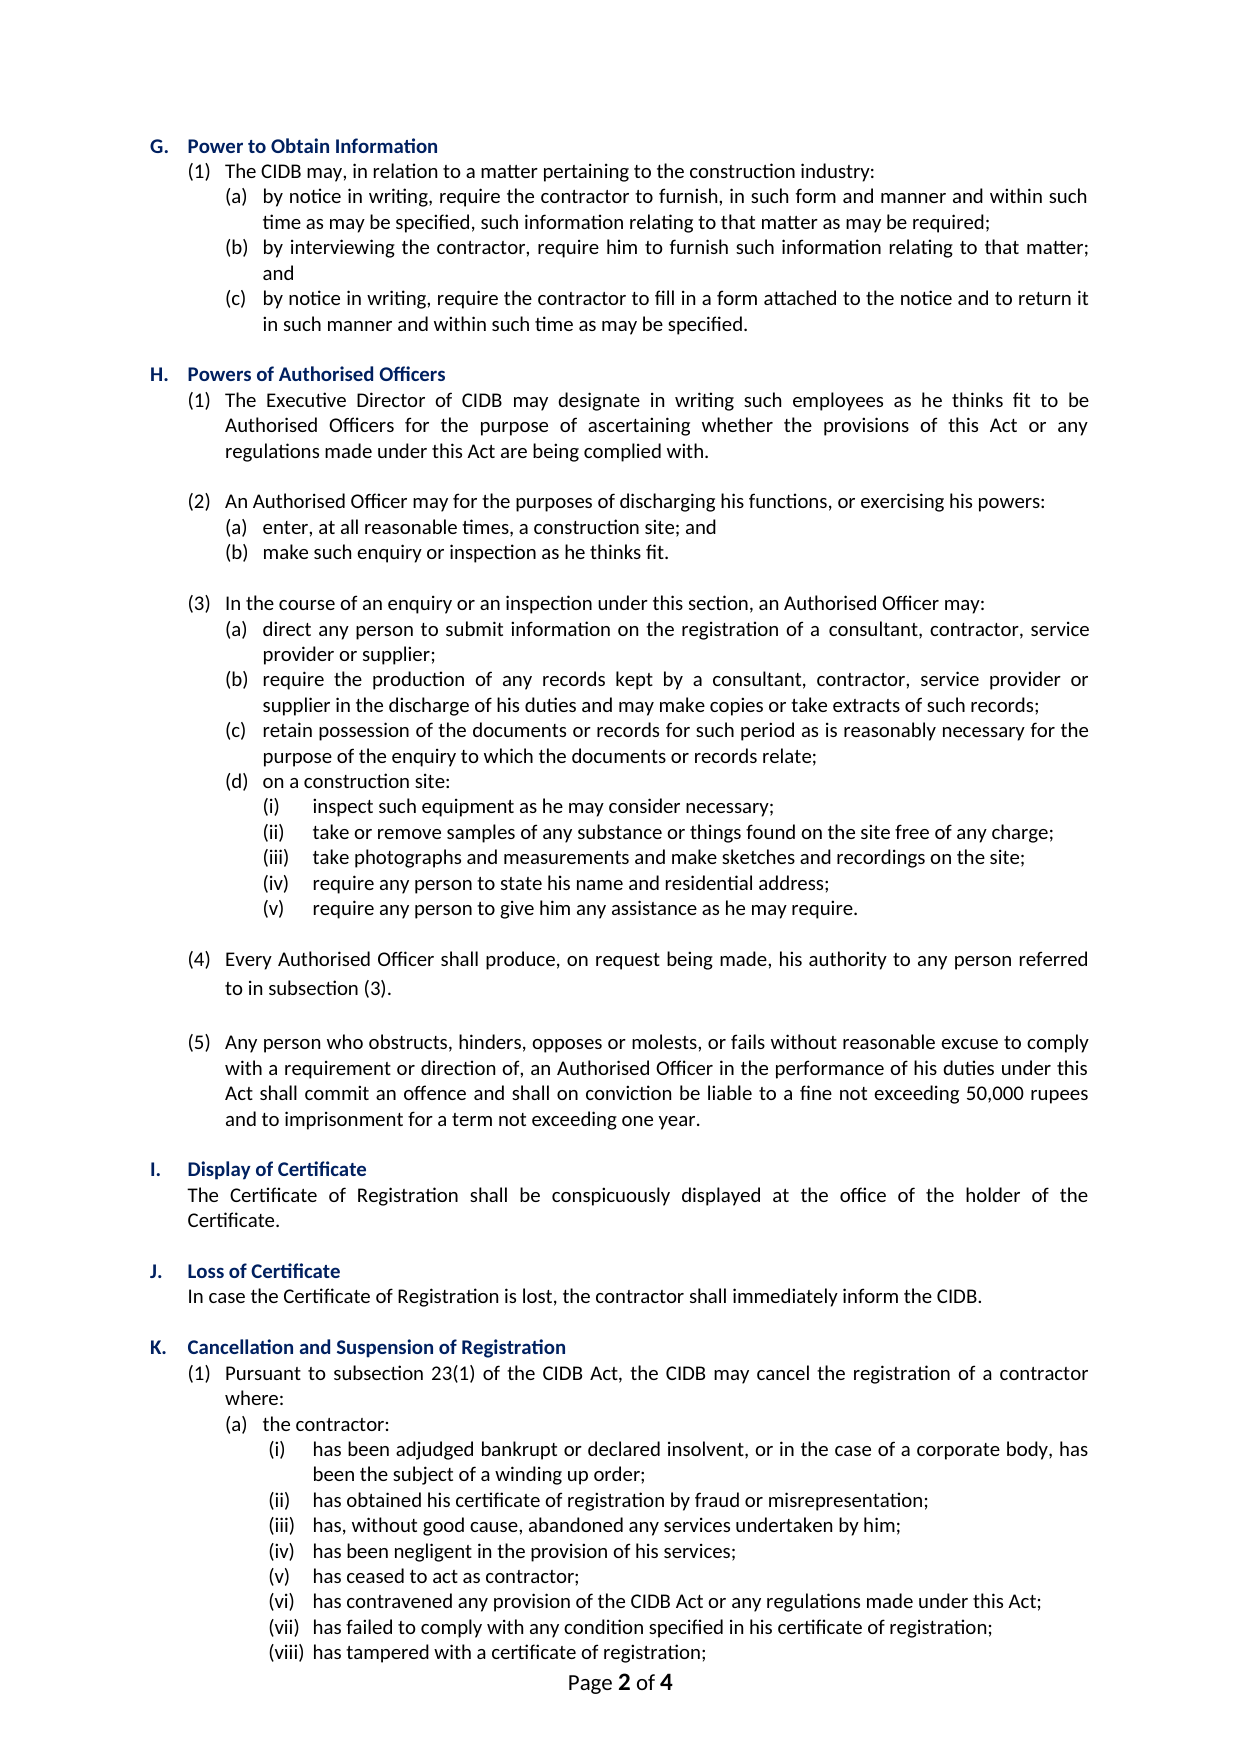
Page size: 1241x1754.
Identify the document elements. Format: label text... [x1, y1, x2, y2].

list (iii) take photographs and measurements and make sketches and recordings on the site; [262, 844, 1090, 870]
list Power to Obtain Information [150, 133, 1090, 158]
list by interviewing the contractor, require him to furnish such information relating to that matter; and [225, 234, 1090, 285]
list has, without good cause, abandoned any services undertaken by him; [268, 1512, 1090, 1538]
list has obtained his certificate of registration by fraud or misrepresentation; [268, 1487, 1090, 1512]
list The Executive Director of CIDB may designate in writing such employees as he thinks fit to be Authorised Officers for the purpose of ascertaining whether the provisions of this Act or any regulations made under this Act are being complied with. [187, 387, 1090, 463]
list has been negligent in the provision of his services; [268, 1538, 1090, 1563]
list Display of Certificate [150, 1157, 1090, 1182]
list by notice in writing, require the contractor to furnish, in such form and manner and within such time as may be specified, such information relating to that matter as may be required; [225, 184, 1090, 234]
list An Authorised Officer may for the purposes of discharging his functions, or exercising his powers: [187, 489, 1090, 514]
list (i) inspect such equipment as he may consider necessary; [262, 794, 1090, 819]
list on a construction site: [225, 768, 1090, 794]
list by notice in writing, require the contractor to fill in a form attached to the notice and to return it in such manner and within such time as may be specified. [225, 285, 1090, 336]
list enter, at all reasonable times, a construction site; and [225, 514, 1090, 539]
list Every Authorised Officer shall produce, on request being made, his authority to any person referred to in subsection (3). [187, 946, 1090, 1000]
list The Certificate of Registration shall be conspicuously displayed at the office of the holder of the Certificate. [187, 1182, 1090, 1233]
list In case the Certificate of Registration is lost, the contractor shall immediately inform the CIDB. [187, 1284, 1090, 1309]
list Any person who obstructs, hinders, opposes or molests, or fails without reasonable excuse to comply with a requirement or direction of, an Authorised Officer in the performance of his duties under this Act shall commit an offence and shall on conviction be liable to a fine not exceeding 50,000 rupees and to imprisonment for a term not exceeding one year. [187, 1029, 1090, 1131]
list (v) require any person to give him any assistance as he may require. [262, 895, 1090, 921]
list (ii) take or remove samples of any substance or things found on the site free of any charge; [262, 819, 1090, 844]
list Powers of Authorised Officers [150, 362, 1090, 387]
list retain possession of the documents or records for such period as is reasonably necessary for the purpose of the enquiry to which the documents or records relate; [225, 717, 1090, 768]
list direct any person to submit information on the registration of a consultant, contractor, service provider or supplier; [225, 616, 1090, 667]
list the contractor: [225, 1411, 1090, 1436]
list has ceased to act as contractor; [268, 1563, 1090, 1589]
list The CIDB may, in relation to a matter pertaining to the construction industry: [187, 158, 1090, 184]
list Cancellation and Suspension of Registration [150, 1334, 1090, 1360]
list has been adjudged bankrupt or declared insolvent, or in the case of a corporate body, has been the subject of a winding up order; [268, 1436, 1090, 1487]
list Pursuant to subsection 23(1) of the CIDB Act, the CIDB may cancel the registration of a contractor where: [187, 1360, 1090, 1411]
list require the production of any records kept by a consultant, contractor, service provider or supplier in the discharge of his duties and may make copies or take extracts of such records; [225, 667, 1090, 717]
list has failed to comply with any condition specified in his certificate of registration; [268, 1614, 1090, 1639]
list has contravened any provision of the CIDB Act or any regulations made under this Act; [268, 1589, 1090, 1614]
list In the course of an enquiry or an inspection under this section, an Authorised Officer may: [187, 590, 1090, 616]
list Loss of Certificate [150, 1258, 1090, 1284]
list has tampered with a certificate of registration; [268, 1639, 1090, 1665]
list make such enquiry or inspection as he thinks fit. [225, 539, 1090, 565]
list (iv) require any person to state his name and residential address; [262, 870, 1090, 895]
